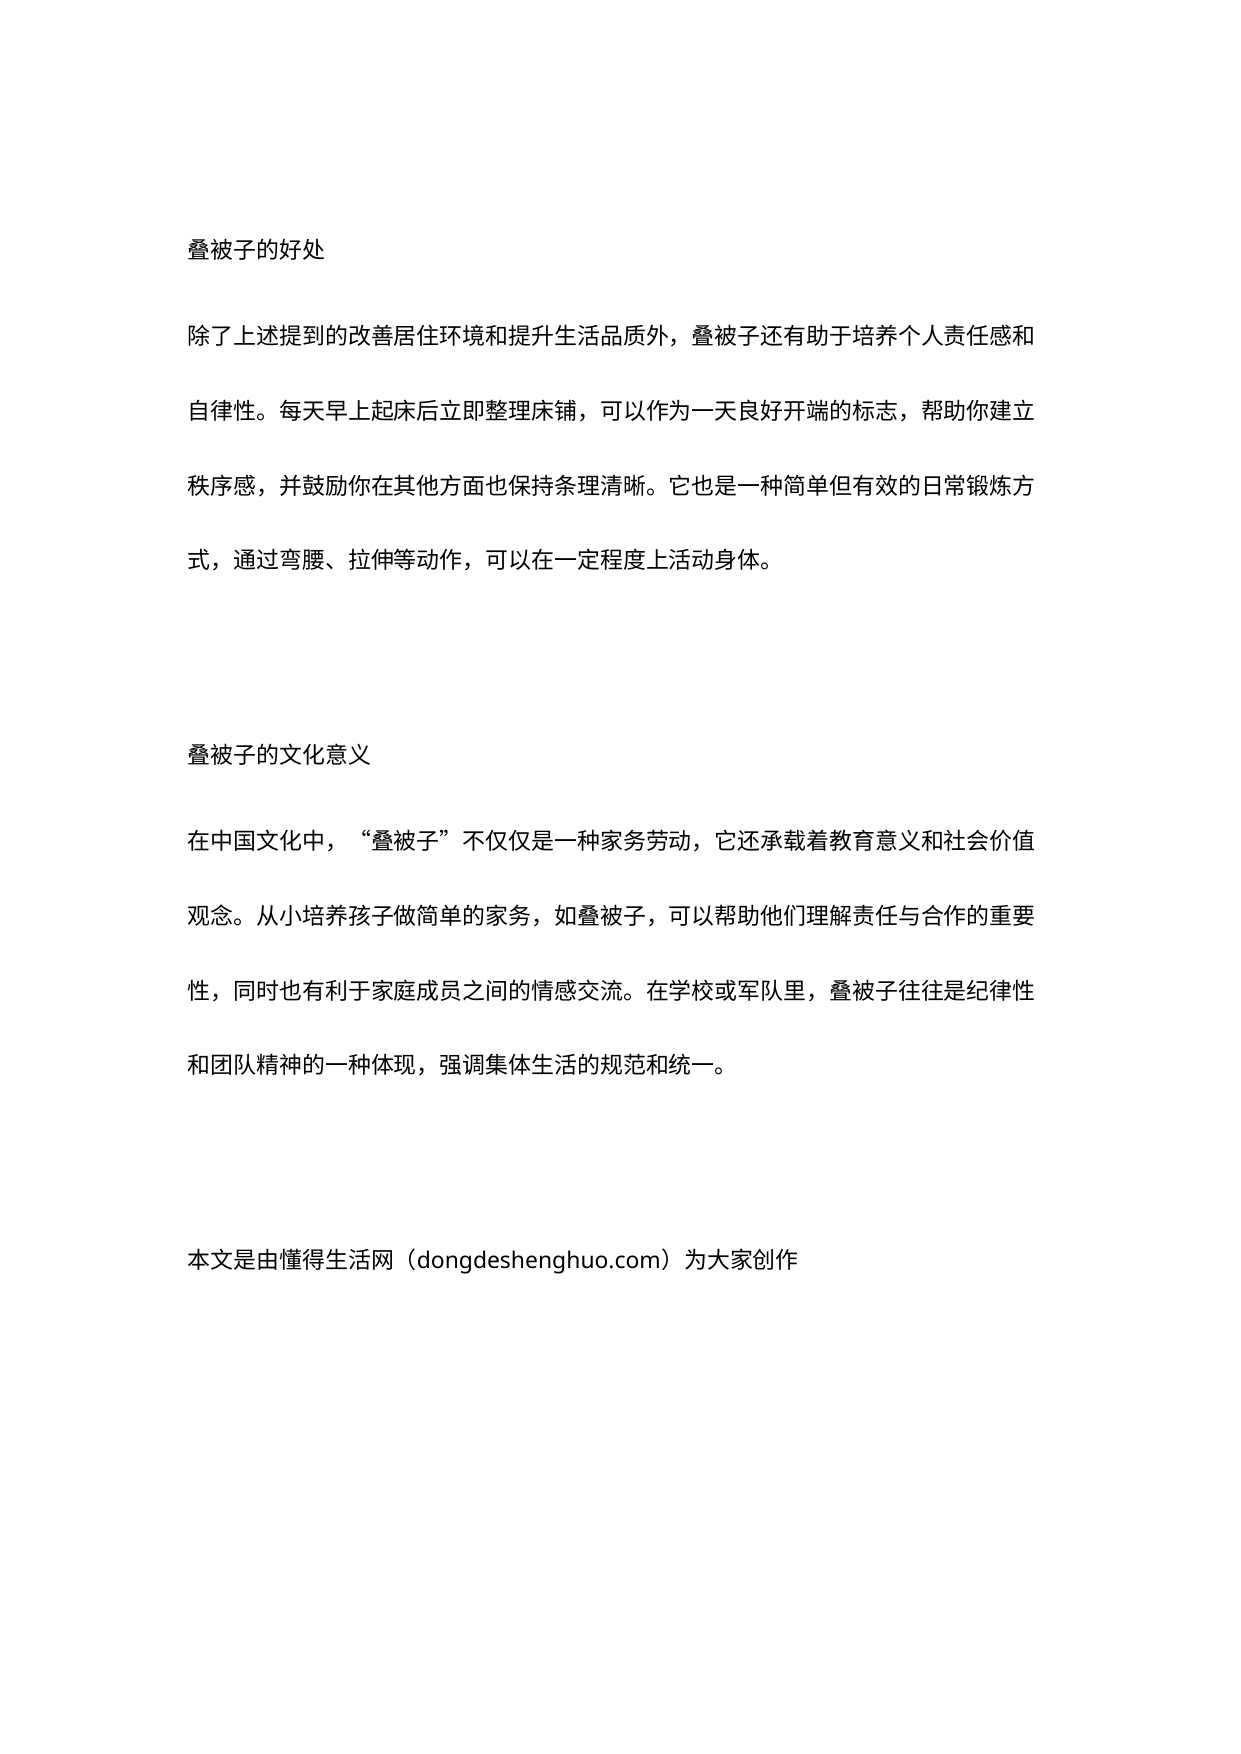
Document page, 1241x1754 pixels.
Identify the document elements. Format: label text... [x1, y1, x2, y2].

text 除了上述提到的改善居住环境和提升生活品质外，叠被子还有助于培养个人责任感和自律性。每天早上起床后立即整理床铺，可以作为一天良好开端的标志，帮助你建立秩序感，并鼓励你在其他方面也保持条理清晰。它也是一种简单但有效的日常锻炼方式，通过弯腰、拉伸等动作，可以在一定程度上活动身体。 [187, 302, 1053, 591]
text 在中国文化中，“叠被子”不仅仅是一种家务劳动，它还承载着教育意义和社会价值观念。从小培养孩子做简单的家务，如叠被子，可以帮助他们理解责任与合作的重要性，同时也有利于家庭成员之间的情感交流。在学校或军队里，叠被子往往是纪律性和团队精神的一种体现，强调集体生活的规范和统一。 [187, 807, 1053, 1096]
text 叠被子的好处 [187, 216, 1053, 281]
text 叠被子的文化意义 [187, 721, 1053, 786]
text 本文是由懂得生活网（dongdeshenghuo.com）为大家创作 [187, 1226, 1053, 1291]
